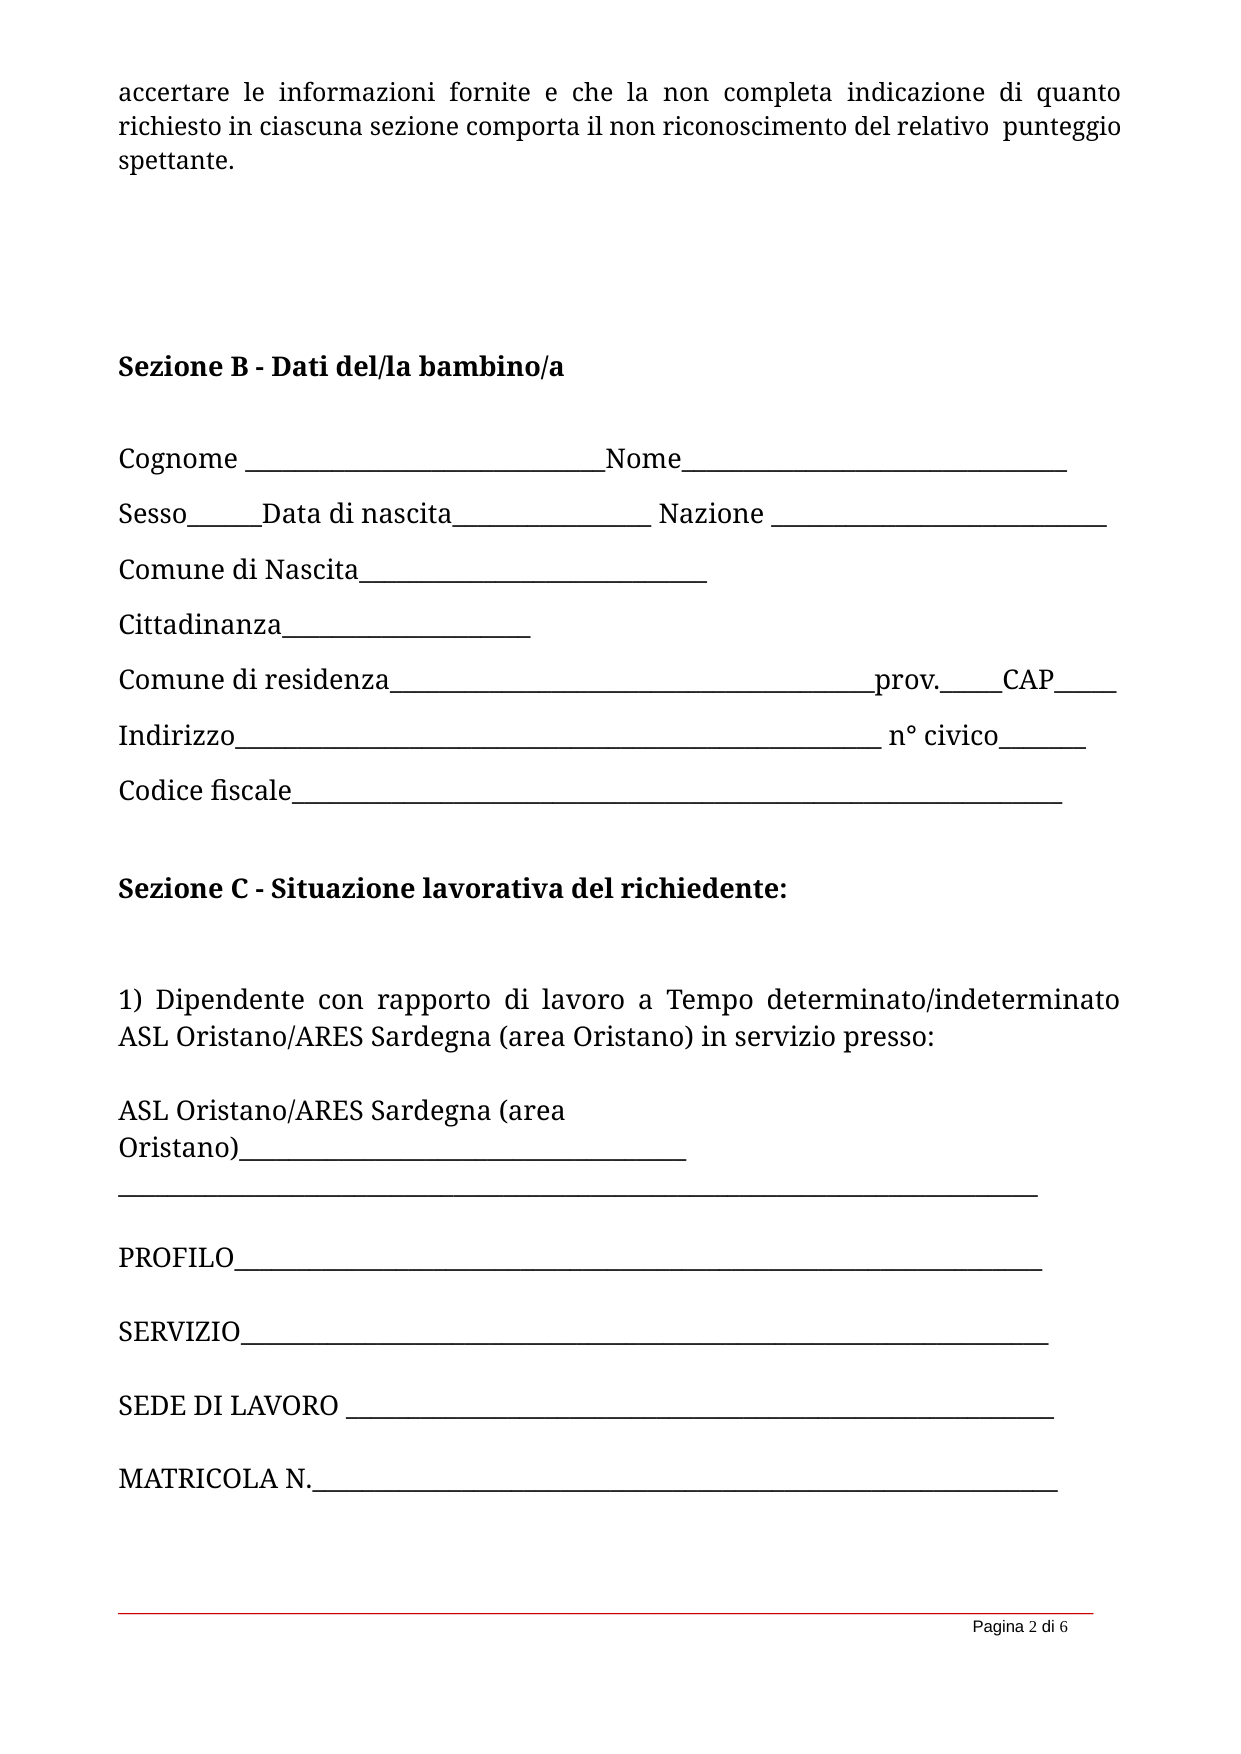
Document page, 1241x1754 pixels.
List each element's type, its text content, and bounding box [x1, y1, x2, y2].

text MATRICOLA N.____________________________________________________________ [118, 1460, 1122, 1497]
text SERVIZIO_________________________________________________________________ [118, 1312, 1122, 1349]
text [118, 75, 1122, 177]
text Indirizzo____________________________________________________ n° civico_______ [118, 716, 1122, 753]
text Sezione B - Dati del/la bambino/a [118, 347, 1122, 384]
text SEDE DI LAVORO _________________________________________________________ [118, 1386, 1122, 1423]
text PROFILO_________________________________________________________________ [118, 1239, 1122, 1276]
text Sesso______Data di nascita________________ Nazione ___________________________ [118, 495, 1122, 532]
text Codice fiscale______________________________________________________________ [118, 771, 1122, 808]
text ASL Oristano/ARES Sardegna (area Oristano)____________________________________ __________________________________________________________________________ [118, 1091, 1122, 1202]
text Cognome _____________________________Nome_______________________________ [118, 439, 1122, 476]
text Sezione C - Situazione lavorativa del richiedente: [118, 870, 1122, 907]
text Comune di residenza_______________________________________prov._____CAP_____ [118, 661, 1122, 698]
text Comune di Nascita____________________________ Cittadinanza____________________ [118, 550, 1122, 642]
text 1) Dipendente con rapporto di lavoro a Tempo determinato/indeterminato ASL Oristano/ARES Sardegna (area Oristano) in servizio presso: [118, 981, 1122, 1054]
